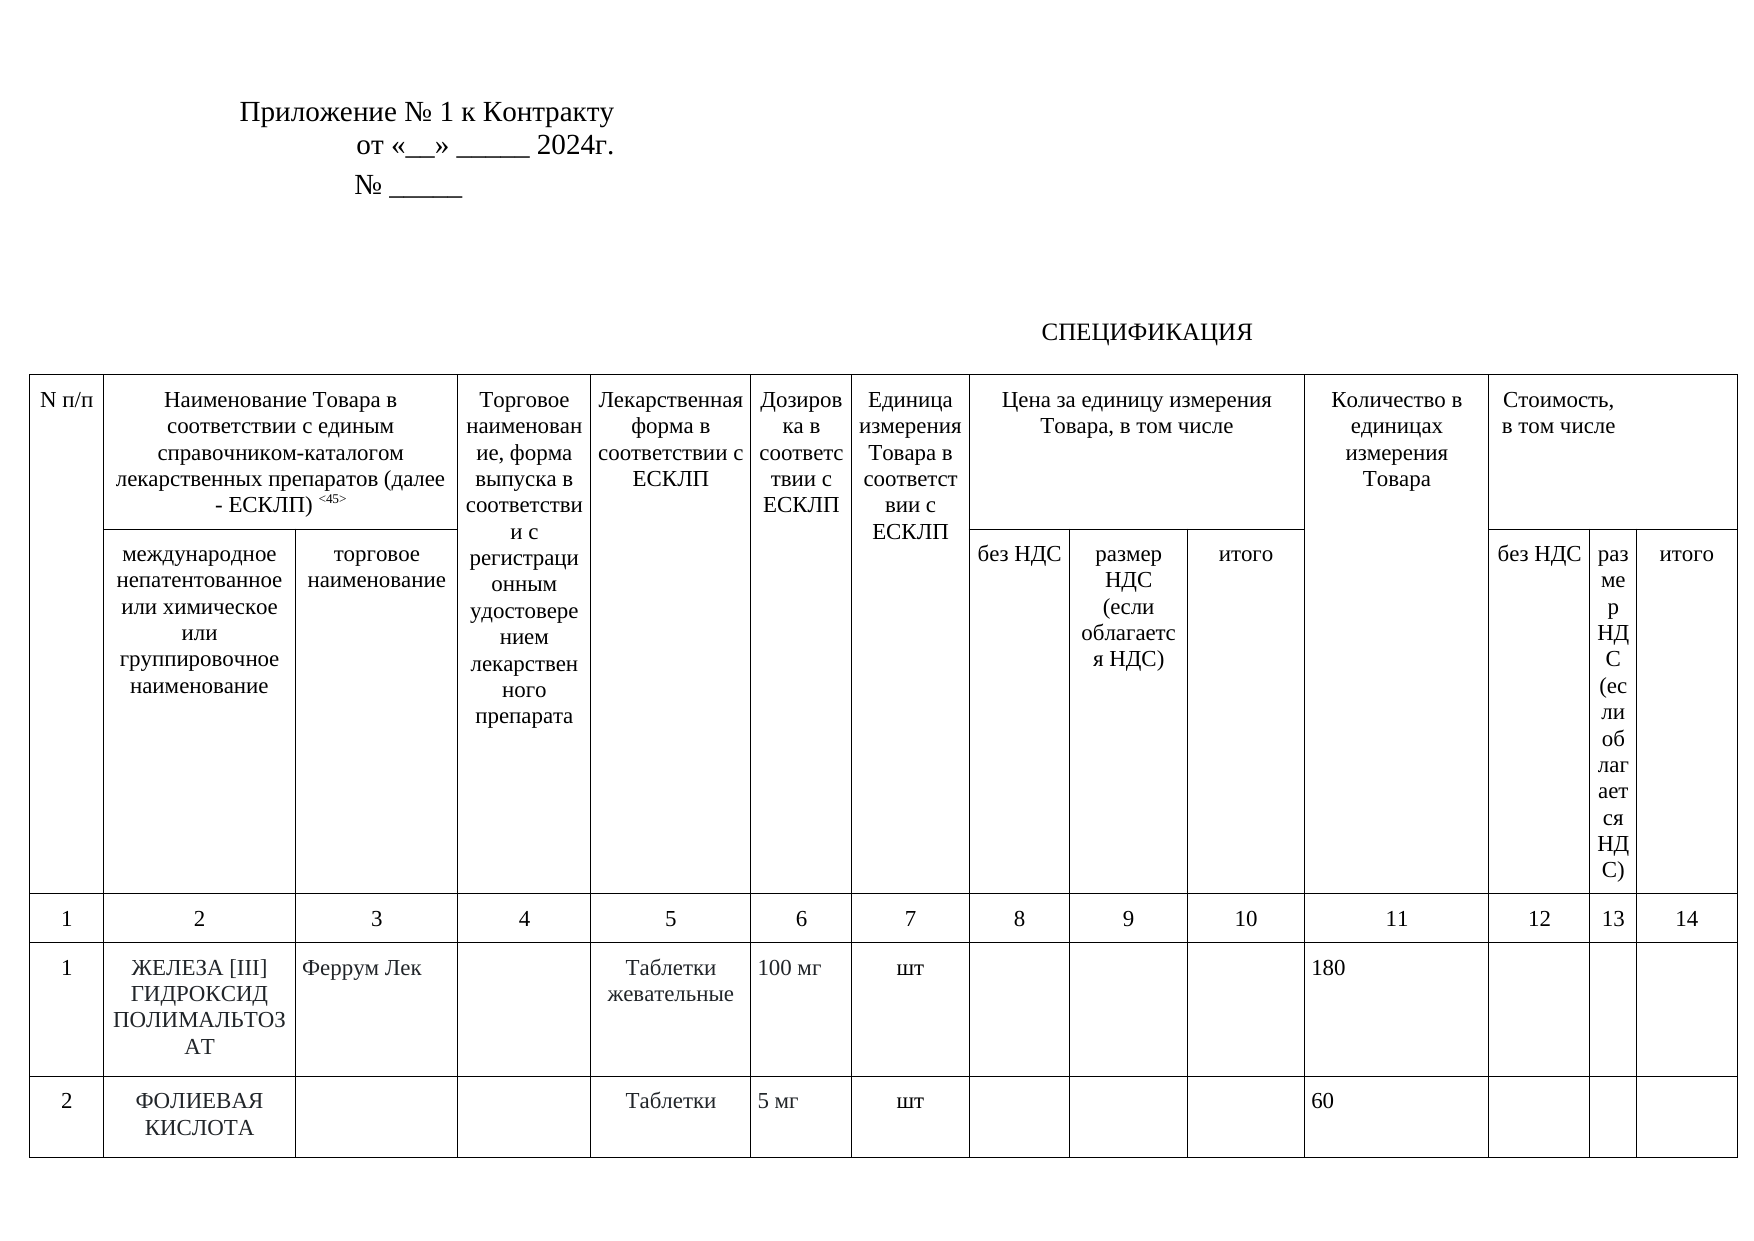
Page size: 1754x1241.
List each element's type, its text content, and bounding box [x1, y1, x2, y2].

table_cell 6 [751, 894, 851, 942]
table_cell 60 [1305, 1077, 1488, 1157]
table_cell [1070, 1077, 1187, 1157]
table_header N п/п [30, 375, 103, 893]
table_cell [1637, 1077, 1737, 1157]
table_cell Феррум Лек [296, 943, 457, 1076]
table_cell [1070, 943, 1187, 1076]
table_header Количество в единицах измерения Товара [1305, 375, 1488, 893]
table_cell 11 [1305, 894, 1488, 942]
table_cell размер НДС (если облагается НДС) [1070, 530, 1187, 893]
table_cell [1188, 943, 1304, 1076]
table_cell 10 [1188, 894, 1304, 942]
table_cell [1489, 1077, 1589, 1157]
table_cell итого [1637, 530, 1737, 893]
table_cell 7 [852, 894, 969, 942]
table_header Единица измерения Товара в соответствии с ЕСКЛП [852, 375, 969, 893]
table_cell 1 [30, 943, 103, 1076]
table_cell [1590, 1077, 1636, 1157]
table_header Цена за единицу измерения Товара, в том числе [970, 375, 1304, 528]
table_cell торговое наименование [296, 530, 457, 893]
table_header Лекарственная форма в соответствии с ЕСКЛП [591, 375, 750, 893]
table_cell [1489, 943, 1589, 1076]
table_cell [1188, 1077, 1304, 1157]
table_cell 2 [104, 894, 295, 942]
table_cell международное непатентованное или химическое или группировочное наименование [104, 530, 295, 893]
table_cell 2 [30, 1077, 103, 1157]
table_cell 1 [30, 894, 103, 942]
table_header Приложение № 1 к Контракту от «__» _____ 2024г. № _____ [118, 94, 625, 207]
table_cell [296, 1077, 457, 1157]
table_cell без НДС [970, 530, 1069, 893]
table_cell 5 мг [751, 1077, 851, 1157]
table_cell [970, 1077, 1069, 1157]
table_cell [970, 943, 1069, 1076]
table_cell без НДС [1489, 530, 1589, 893]
table_cell ФОЛИЕВАЯ КИСЛОТА [104, 1077, 295, 1157]
table_cell 100 мг [751, 943, 851, 1076]
table_cell Таблетки [591, 1077, 750, 1157]
table_header Стоимость, в том числе [1489, 375, 1737, 528]
table_cell 3 [296, 894, 457, 942]
table_cell 180 [1305, 943, 1488, 1076]
table_cell Таблетки жевательные [591, 943, 750, 1076]
table_header Дозировка в соответствии с ЕСКЛП [751, 375, 851, 893]
table_cell шт [852, 943, 969, 1076]
table_cell [458, 943, 590, 1076]
table_cell 12 [1489, 894, 1589, 942]
table_cell 4 [458, 894, 590, 942]
table_cell 5 [591, 894, 750, 942]
table_header Наименование Товара в соответствии с единым справочником-каталогом лекарственных препаратов (далее - ЕСКЛП) <45> [104, 375, 457, 528]
table_cell 9 [1070, 894, 1187, 942]
table_cell итого [1188, 530, 1304, 893]
text СПЕЦИФИКАЦИЯ [118, 317, 1695, 346]
table_cell шт [852, 1077, 969, 1157]
table_cell 8 [970, 894, 1069, 942]
table_cell [1637, 943, 1737, 1076]
table_cell размер НДС (если облагается НДС) [1590, 530, 1636, 893]
table_header Торговое наименование, форма выпуска в соответствии с регистрационным удостоверением лекарственного препарата [458, 375, 590, 893]
table_cell ЖЕЛЕЗА [III] ГИДРОКСИД ПОЛИМАЛЬТОЗАТ [104, 943, 295, 1076]
table_cell 14 [1637, 894, 1737, 942]
table_cell [1590, 943, 1636, 1076]
table_cell [458, 1077, 590, 1157]
table_cell 13 [1590, 894, 1636, 942]
